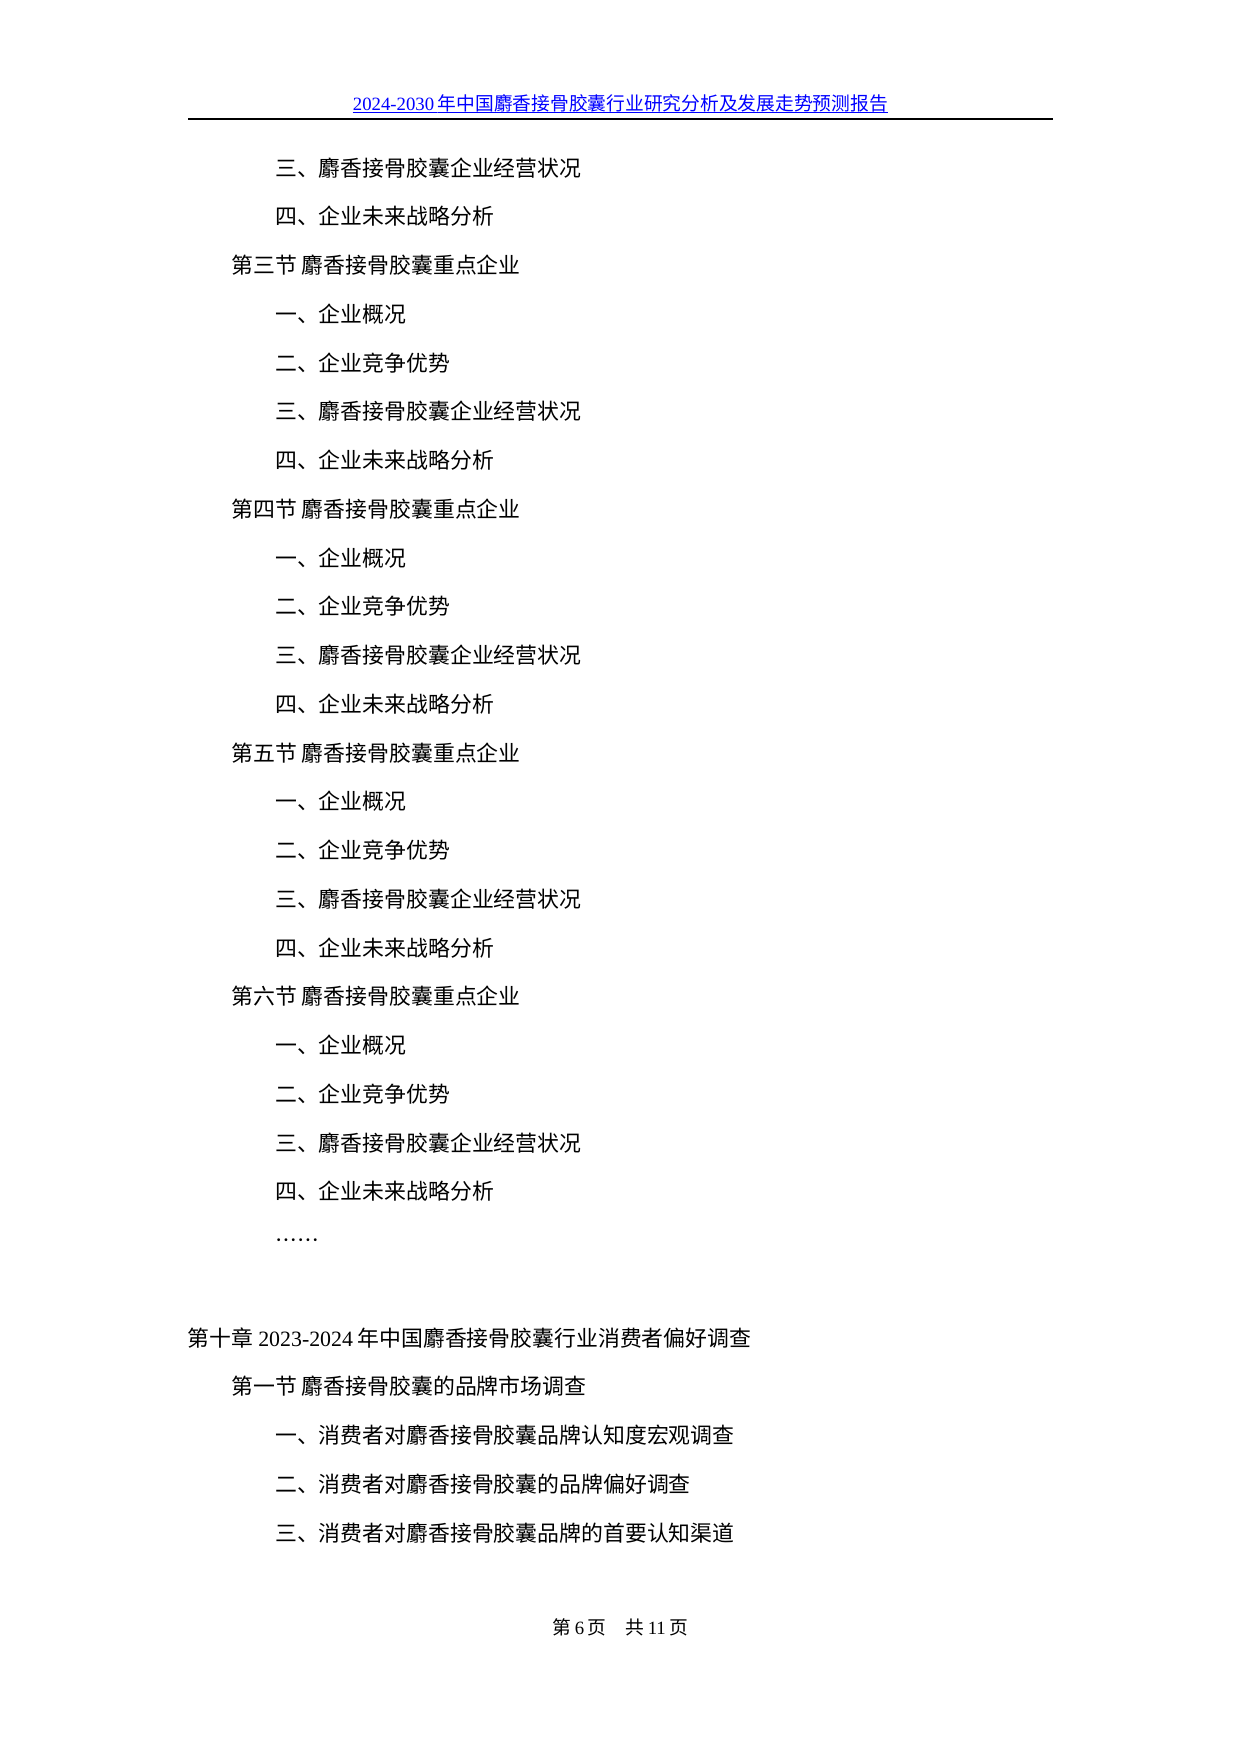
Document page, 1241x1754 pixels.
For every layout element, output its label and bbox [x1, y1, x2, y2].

text [187, 150, 1053, 1548]
